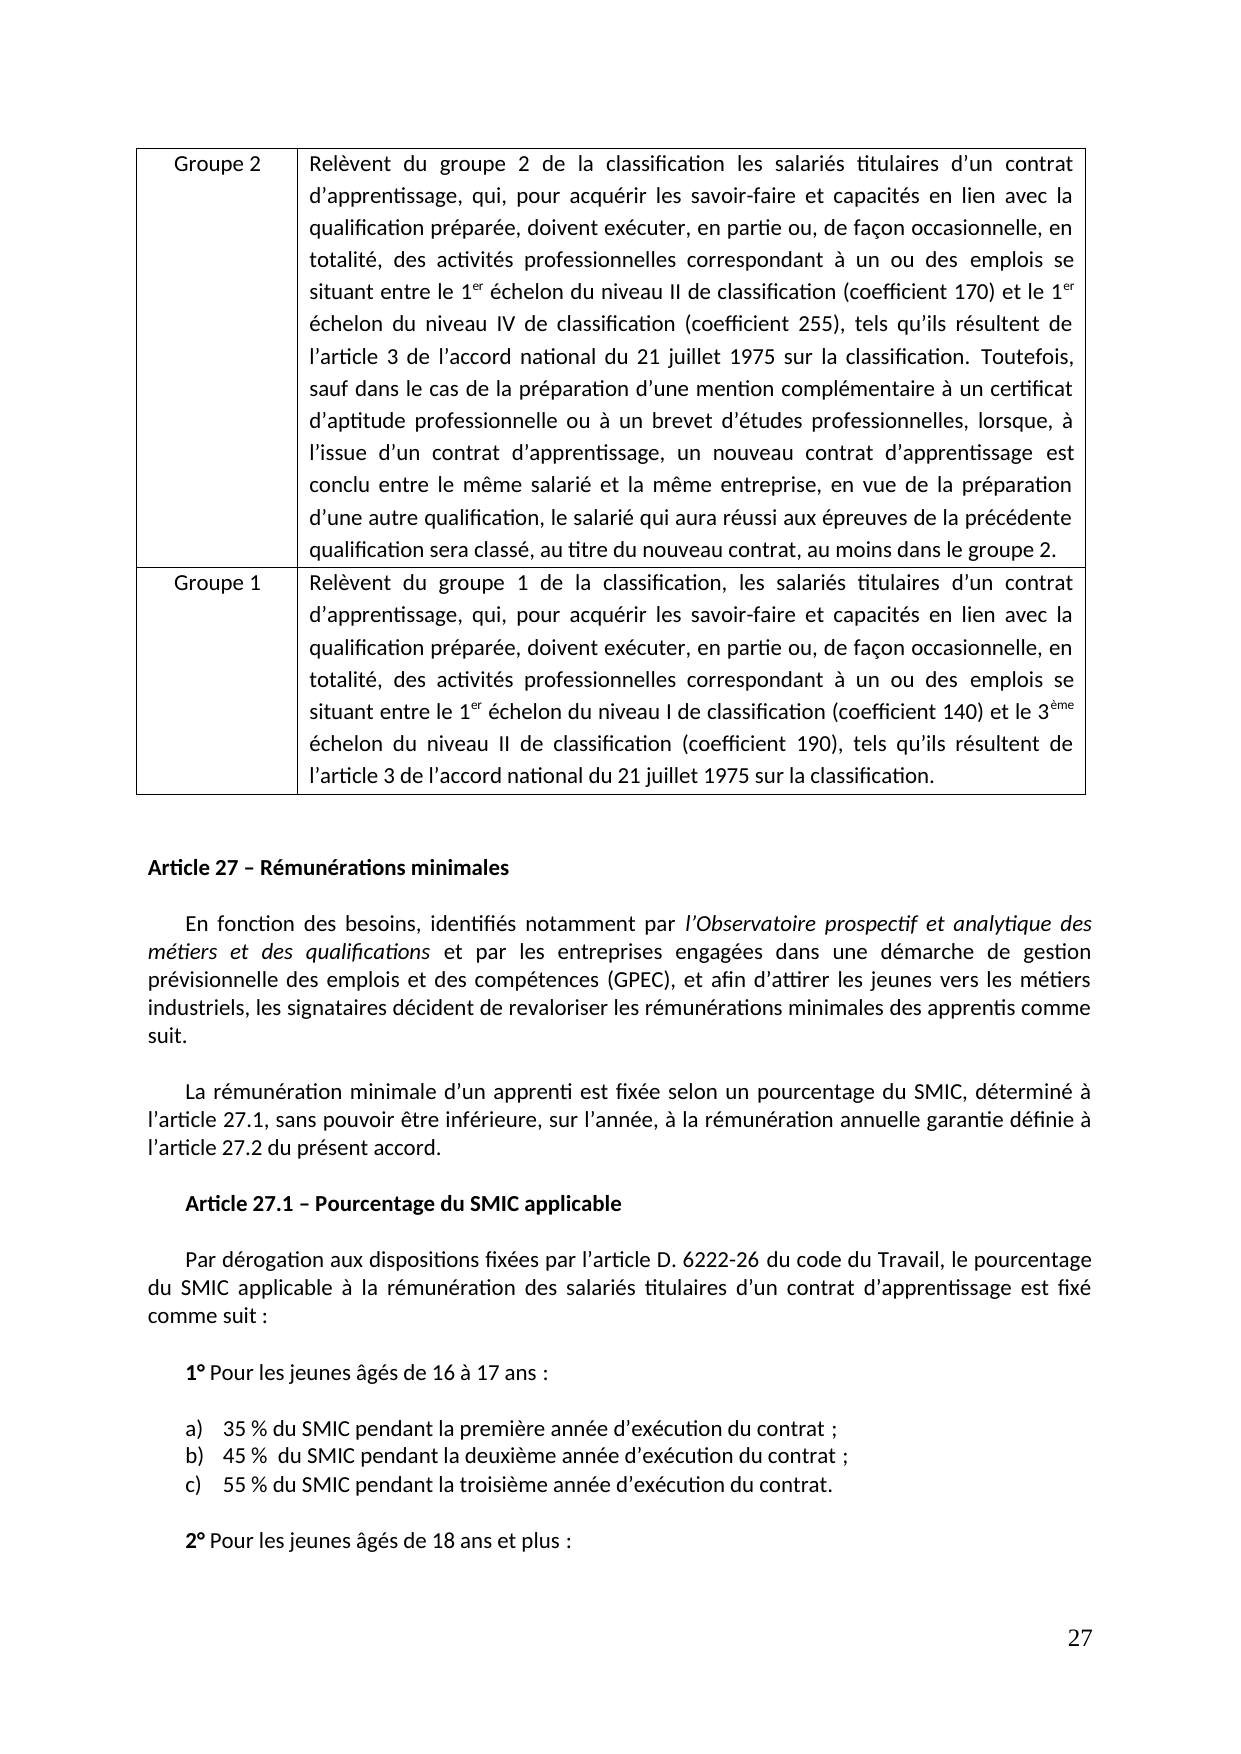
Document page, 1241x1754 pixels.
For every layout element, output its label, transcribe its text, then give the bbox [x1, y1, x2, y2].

text En fonction des besoins, identifiés notamment par l’Observatoire prospectif et analytique des métiers et des qualifications et par les entreprises engagées dans une démarche de gestion prévisionnelle des emplois et des compétences (GPEC), et afin d’attirer les jeunes vers les métiers industriels, les signataires décident de revaloriser les rémunérations minimales des apprentis comme suit. [148, 909, 1093, 1049]
list 55 % du SMIC pendant la troisième année d’exécution du contrat. [185, 1470, 1093, 1498]
table_cell Groupe 1 [137, 568, 297, 794]
text Article 27 – Rémunérations minimales [148, 853, 1093, 881]
list 35 % du SMIC pendant la première année d’exécution du contrat ; [185, 1414, 1093, 1442]
text Article 27.1 – Pourcentage du SMIC applicable [148, 1189, 1093, 1217]
text 2° Pour les jeunes âgés de 18 ans et plus : [148, 1526, 1093, 1554]
list 45 % du SMIC pendant la deuxième année d’exécution du contrat ; [185, 1442, 1093, 1470]
text La rémunération minimale d’un apprenti est fixée selon un pourcentage du SMIC, déterminé à l’article 27.1, sans pouvoir être inférieure, sur l’année, à la rémunération annuelle garantie définie à l’article 27.2 du présent accord. [148, 1077, 1093, 1161]
text 1° Pour les jeunes âgés de 16 à 17 ans : [148, 1358, 1093, 1386]
table_cell Groupe 2 [137, 149, 297, 567]
table_cell Relèvent du groupe 1 de la classification, les salariés titulaires d’un contrat d’apprentissage, qui, pour acquérir les savoir-faire et capacités en lien avec la qualification préparée, doivent exécuter, en partie ou, de façon occasionnelle, en totalité, des activités professionnelles correspondant à un ou des emplois se situant entre le 1er échelon du niveau I de classification (coefficient 140) et le 3ème échelon du niveau II de classification (coefficient 190), tels qu’ils résultent de l’article 3 de l’accord national du 21 juillet 1975 sur la classification. [298, 568, 1085, 794]
text Par dérogation aux dispositions fixées par l’article D. 6222-26 du code du Travail, le pourcentage du SMIC applicable à la rémunération des salariés titulaires d’un contrat d’apprentissage est fixé comme suit : [148, 1246, 1093, 1329]
table_cell Relèvent du groupe 2 de la classification les salariés titulaires d’un contrat d’apprentissage, qui, pour acquérir les savoir-faire et capacités en lien avec la qualification préparée, doivent exécuter, en partie ou, de façon occasionnelle, en totalité, des activités professionnelles correspondant à un ou des emplois se situant entre le 1er échelon du niveau II de classification (coefficient 170) et le 1er échelon du niveau IV de classification (coefficient 255), tels qu’ils résultent de l’article 3 de l’accord national du 21 juillet 1975 sur la classification. Toutefois, sauf dans le cas de la préparation d’une mention complémentaire à un certificat d’aptitude professionnelle ou à un brevet d’études professionnelles, lorsque, à l’issue d’un contrat d’apprentissage, un nouveau contrat d’apprentissage est conclu entre le même salarié et la même entreprise, en vue de la préparation d’une autre qualification, le salarié qui aura réussi aux épreuves de la précédente qualification sera classé, au titre du nouveau contrat, au moins dans le groupe 2. [298, 149, 1085, 567]
